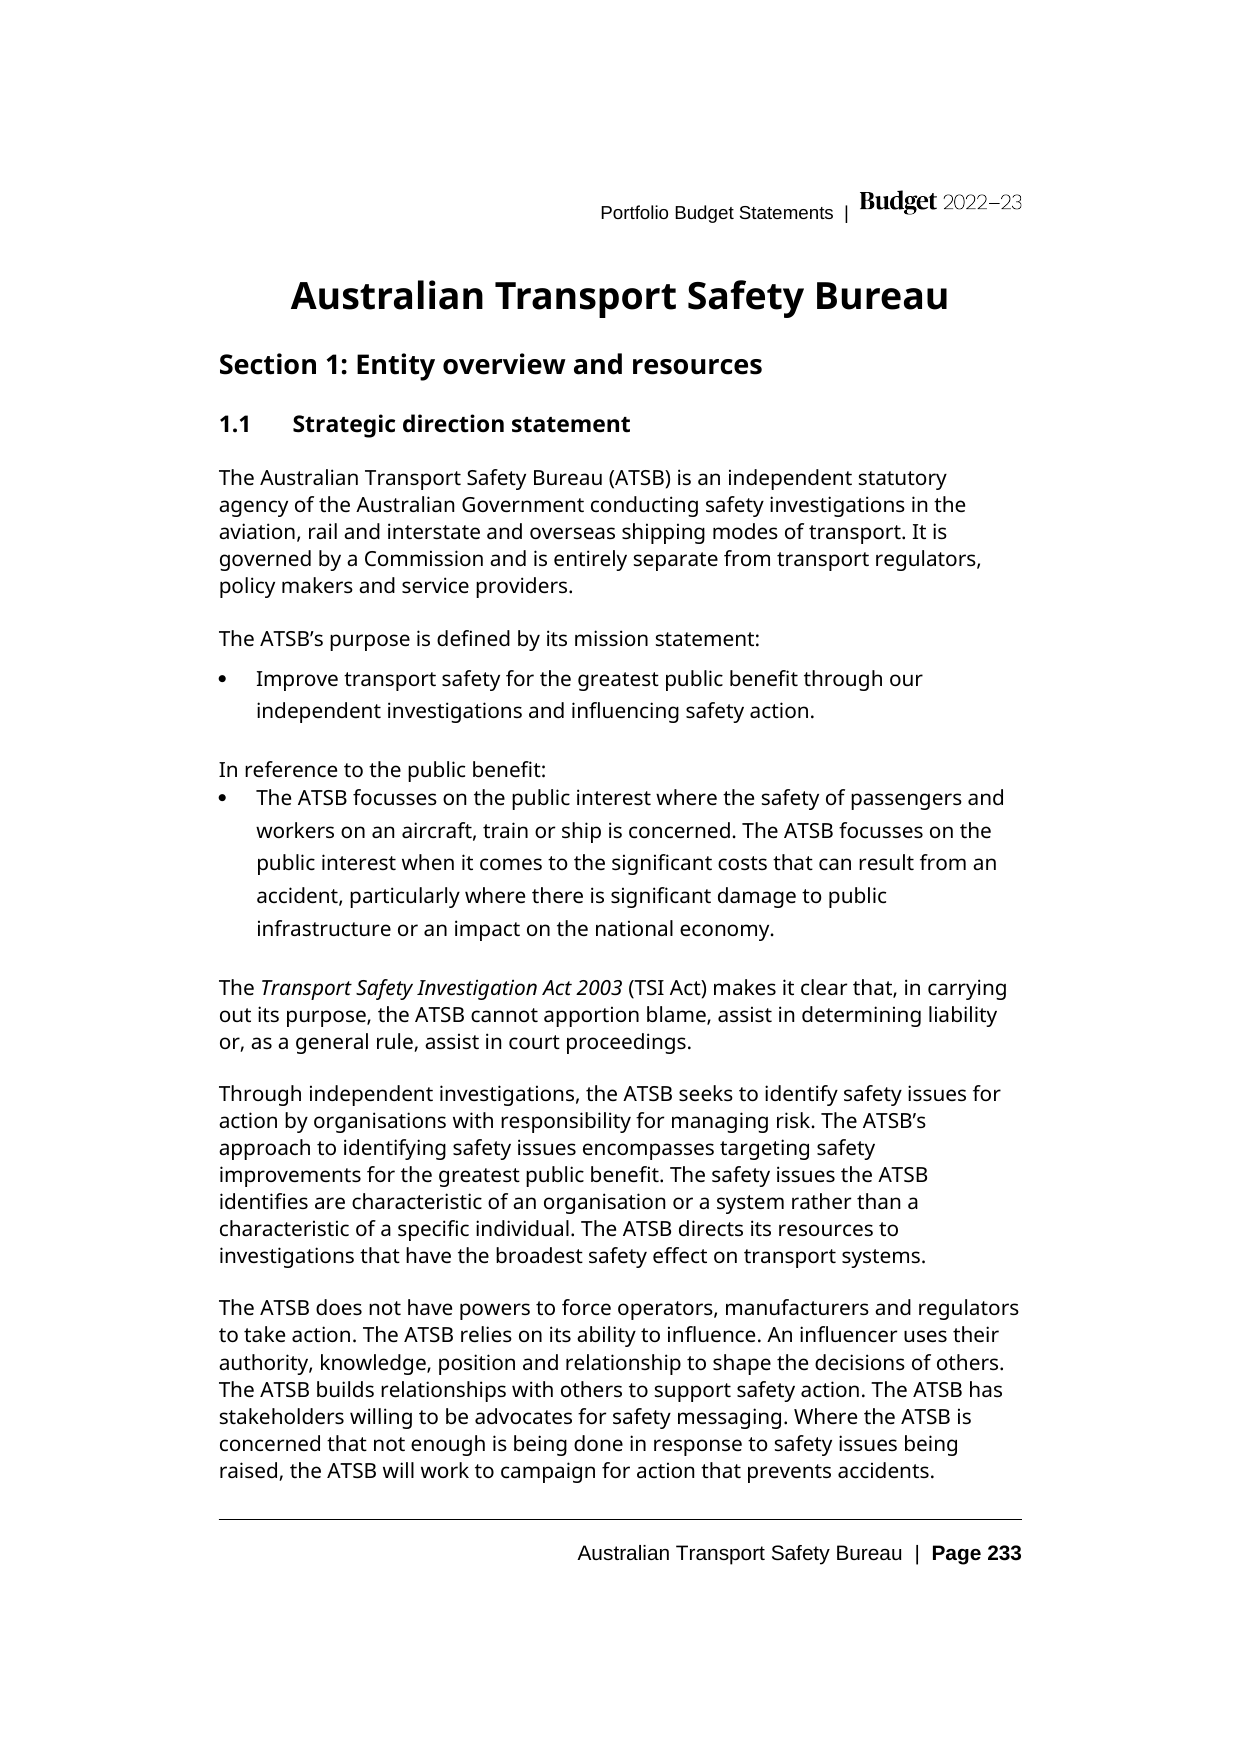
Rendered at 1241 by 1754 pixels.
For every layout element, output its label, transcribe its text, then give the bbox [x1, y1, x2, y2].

list Improve transport safety for the greatest public benefit through our independent investigations and influencing safety action. [218, 664, 1022, 725]
text The ATSB’s purpose is defined by its mission statement: [218, 624, 1022, 651]
subtitle 1.1 Strategic direction statement [218, 408, 1022, 439]
text In reference to the public benefit: [218, 756, 1022, 783]
subtitle Australian Transport Safety Bureau [218, 270, 1022, 321]
text Through independent investigations, the ATSB seeks to identify safety issues for action by organisations with responsibility for managing risk. The ATSB’s approach to identifying safety issues encompasses targeting safety improvements for the greatest public benefit. The safety issues the ATSB identifies are characteristic of an organisation or a system rather than a characteristic of a specific individual. The ATSB directs its resources to investigations that have the broadest safety effect on transport systems. [218, 1079, 1022, 1269]
subtitle Section 1: Entity overview and resources [218, 346, 1022, 383]
text The ATSB does not have powers to force operators, manufacturers and regulators to take action. The ATSB relies on its ability to influence. An influencer uses their authority, knowledge, position and relationship to shape the decisions of others. The ATSB builds relationships with others to support safety action. The ATSB has stakeholders willing to be advocates for safety messaging. Where the ATSB is concerned that not enough is being done in response to safety issues being raised, the ATSB will work to campaign for action that prevents accidents. [218, 1294, 1022, 1484]
text The Transport Safety Investigation Act 2003 (TSI Act) makes it clear that, in carrying out its purpose, the ATSB cannot apportion blame, assist in determining liability or, as a general rule, assist in court proceedings. [218, 973, 1022, 1054]
picture [859, 188, 1022, 217]
list The ATSB focusses on the public interest where the safety of passengers and workers on an aircraft, train or ship is concerned. The ATSB focusses on the public interest when it comes to the significant costs that can result from an accident, particularly where there is significant damage to public infrastructure or an impact on the national economy. [218, 783, 1022, 942]
text The Australian Transport Safety Bureau (ATSB) is an independent statutory agency of the Australian Government conducting safety investigations in the aviation, rail and interstate and overseas shipping modes of transport. It is governed by a Commission and is entirely separate from transport regulators, policy makers and service providers. [218, 464, 1022, 599]
